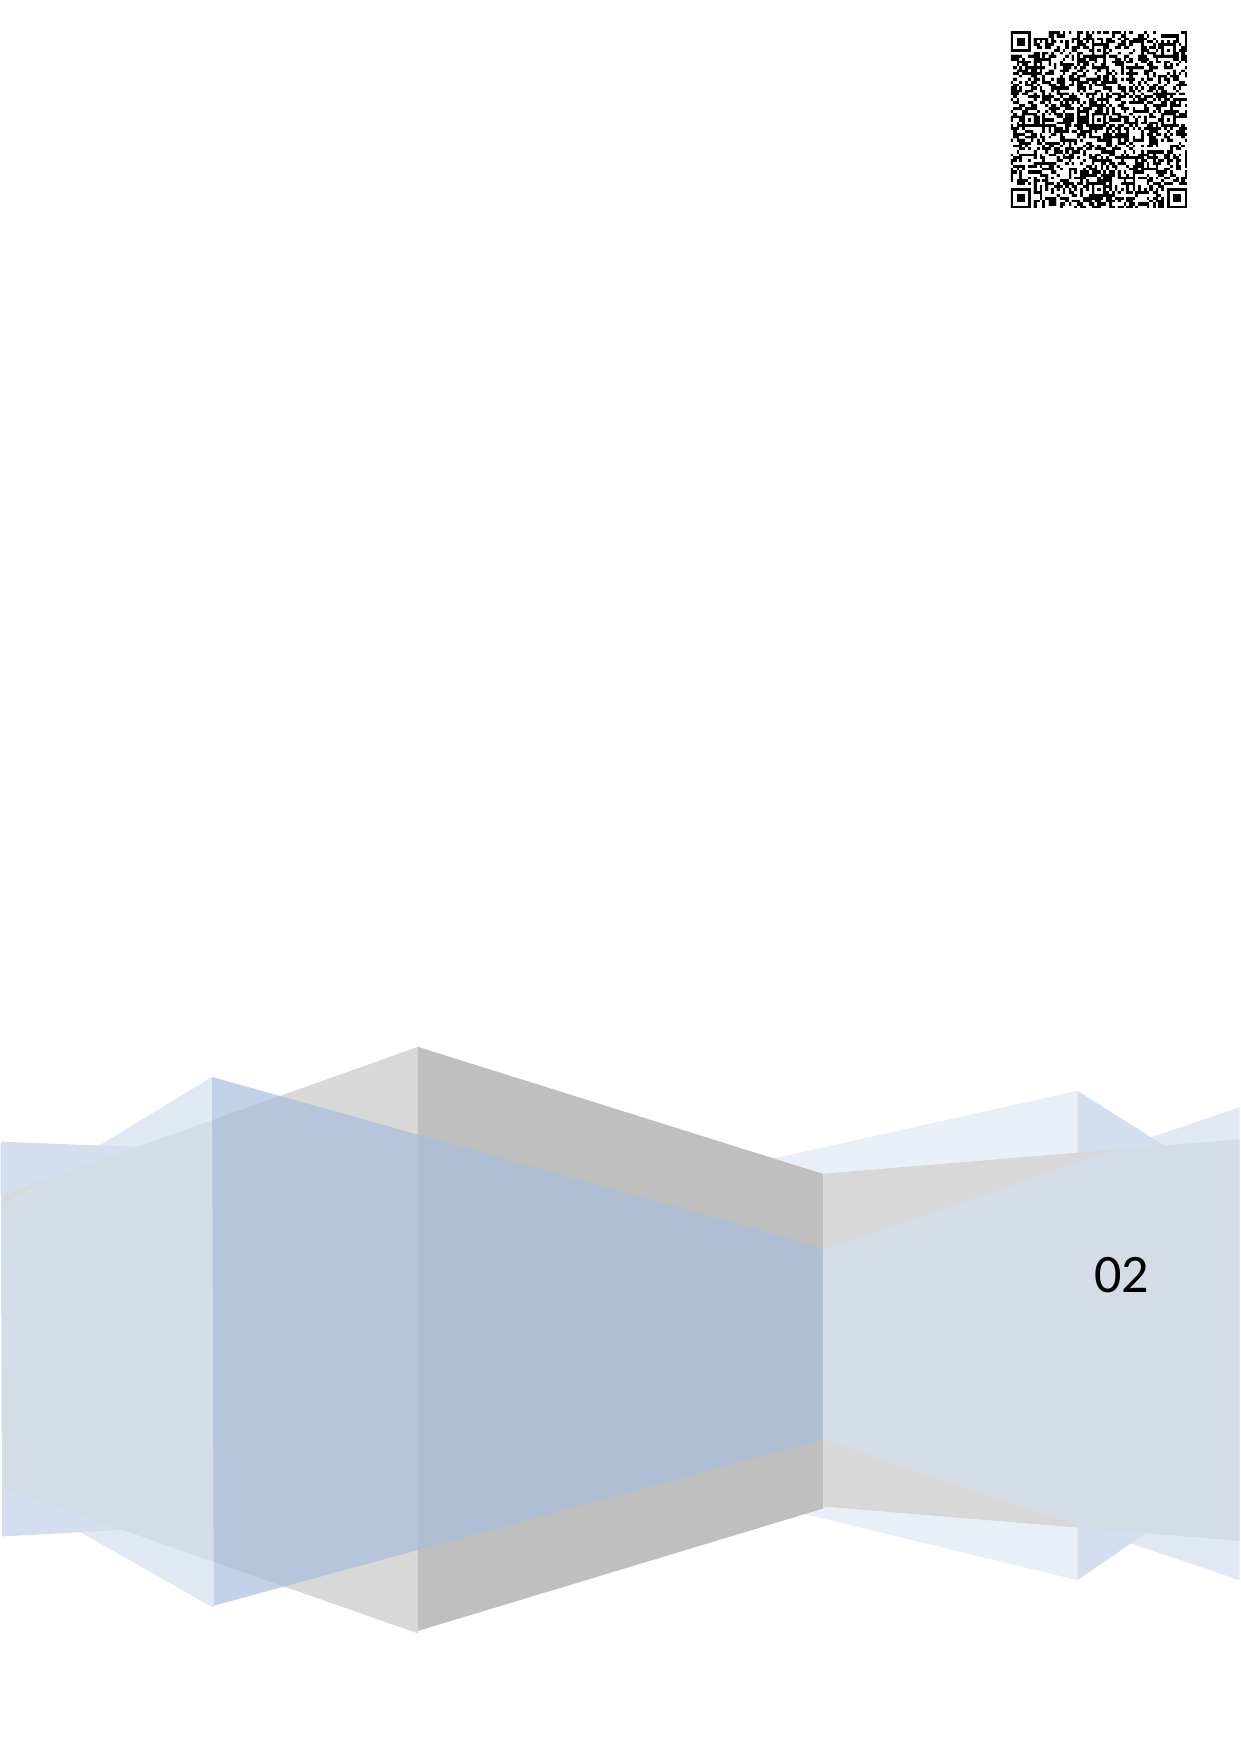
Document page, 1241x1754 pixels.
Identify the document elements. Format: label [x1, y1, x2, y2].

picture [1010, 31, 1187, 208]
